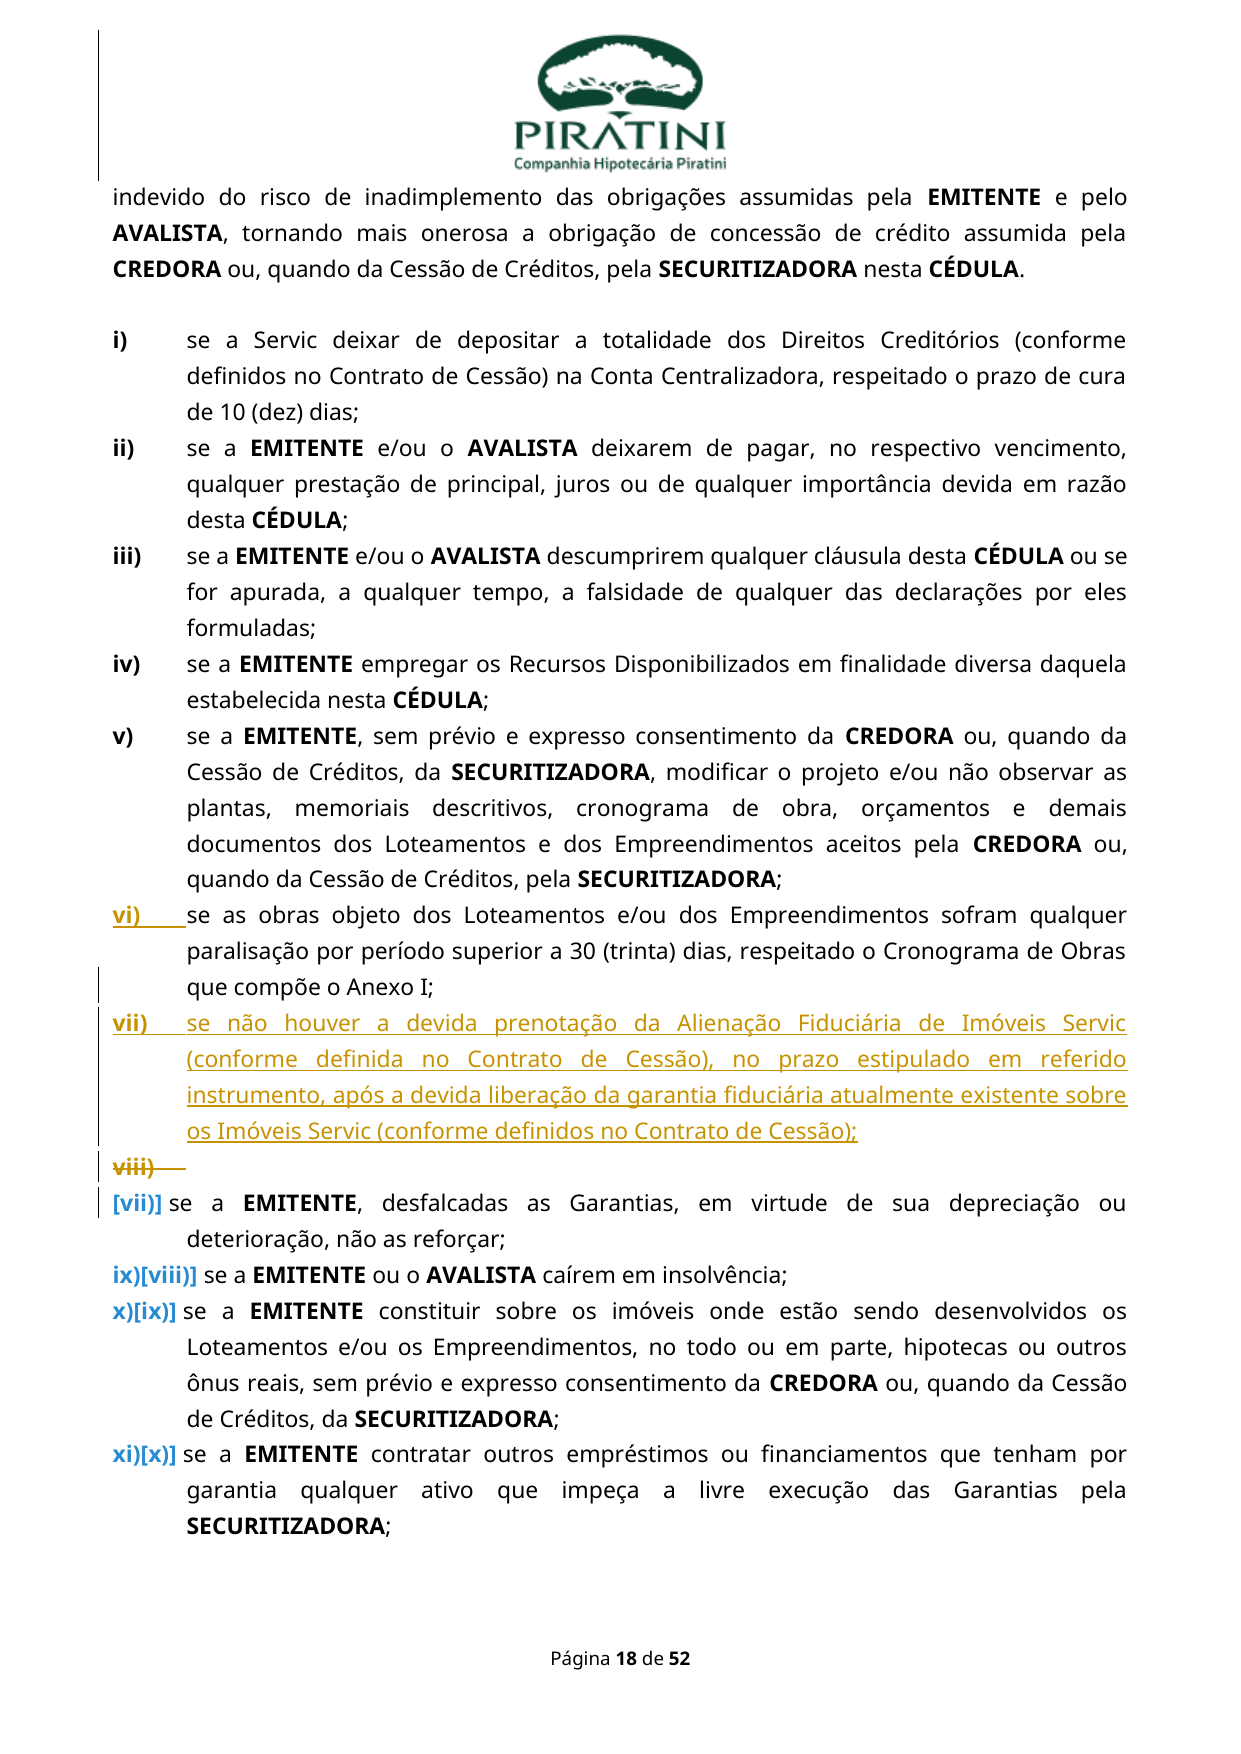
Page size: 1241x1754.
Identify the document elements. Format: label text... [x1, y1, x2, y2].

picture [514, 29, 727, 181]
list se a Servic deixar de depositar a totalidade dos Direitos Creditórios (conforme definidos no Contrato de Cessão) na Conta Centralizadora, respeitado o prazo de cura de 10 (dez) dias; [112, 324, 1128, 427]
list se a EMITENTE empregar os Recursos Disponibilizados em finalidade diversa daquela estabelecida nesta CÉDULA; [112, 648, 1128, 715]
list se as obras objeto dos Loteamentos e/ou dos Empreendimentos sofram qualquer paralisação por período superior a 30 (trinta) dias, respeitado o Cronograma de Obras que compõe o Anexo I; [112, 899, 1128, 1002]
list se a EMITENTE, desfalcadas as Garantias, em virtude de sua depreciação ou deterioração, não as reforçar; [112, 1187, 1128, 1254]
list se a EMITENTE e/ou o AVALISTA deixarem de pagar, no respectivo vencimento, qualquer prestação de principal, juros ou de qualquer importância devida em razão desta CÉDULA; [112, 432, 1128, 535]
list se a EMITENTE, sem prévio e expresso consentimento da CREDORA ou, quando da Cessão de Créditos, da SECURITIZADORA, modificar o projeto e/ou não observar as plantas, memoriais descritivos, cronograma de obra, orçamentos e demais documentos dos Loteamentos e dos Empreendimentos aceitos pela CREDORA ou, quando da Cessão de Créditos, pela SECURITIZADORA; [112, 720, 1128, 895]
list se a EMITENTE contratar outros empréstimos ou financiamentos que tenham por garantia qualquer ativo que impeça a livre execução das Garantias pela SECURITIZADORA; [112, 1438, 1128, 1542]
list se a EMITENTE constituir sobre os imóveis onde estão sendo desenvolvidos os Loteamentos e/ou os Empreendimentos, no todo ou em parte, hipotecas ou outros ônus reais, sem prévio e expresso consentimento da CREDORA ou, quando da Cessão de Créditos, da SECURITIZADORA; [112, 1295, 1128, 1434]
list se a EMITENTE ou o AVALISTA caírem em insolvência; [112, 1259, 1128, 1290]
list se a EMITENTE e/ou o AVALISTA descumprirem qualquer cláusula desta CÉDULA ou se for apurada, a qualquer tempo, a falsidade de qualquer das declarações por eles formuladas; [112, 540, 1128, 643]
